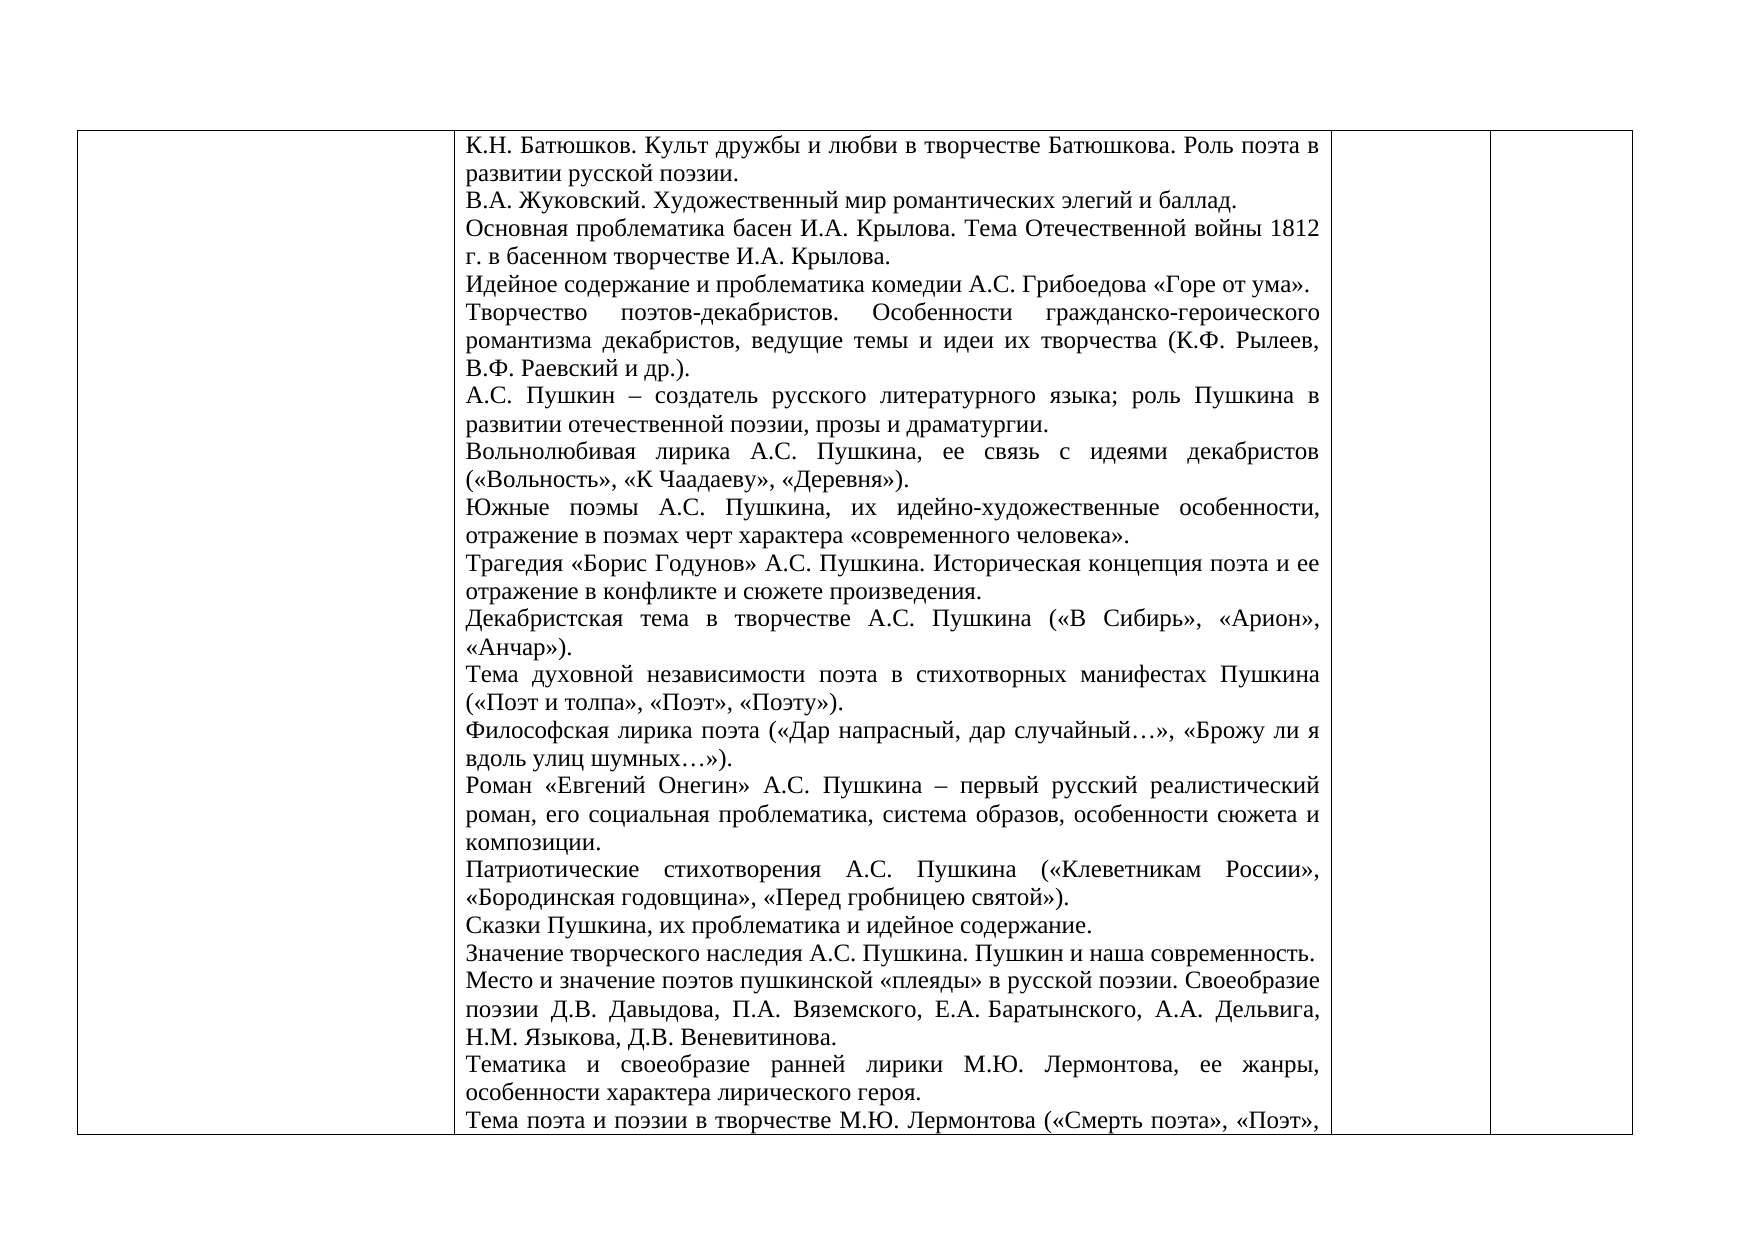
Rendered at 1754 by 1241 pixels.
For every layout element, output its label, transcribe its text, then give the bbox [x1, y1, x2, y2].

table_cell [1332, 131, 1490, 1134]
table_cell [455, 131, 1331, 1134]
table_cell 3 [1491, 131, 1632, 1134]
